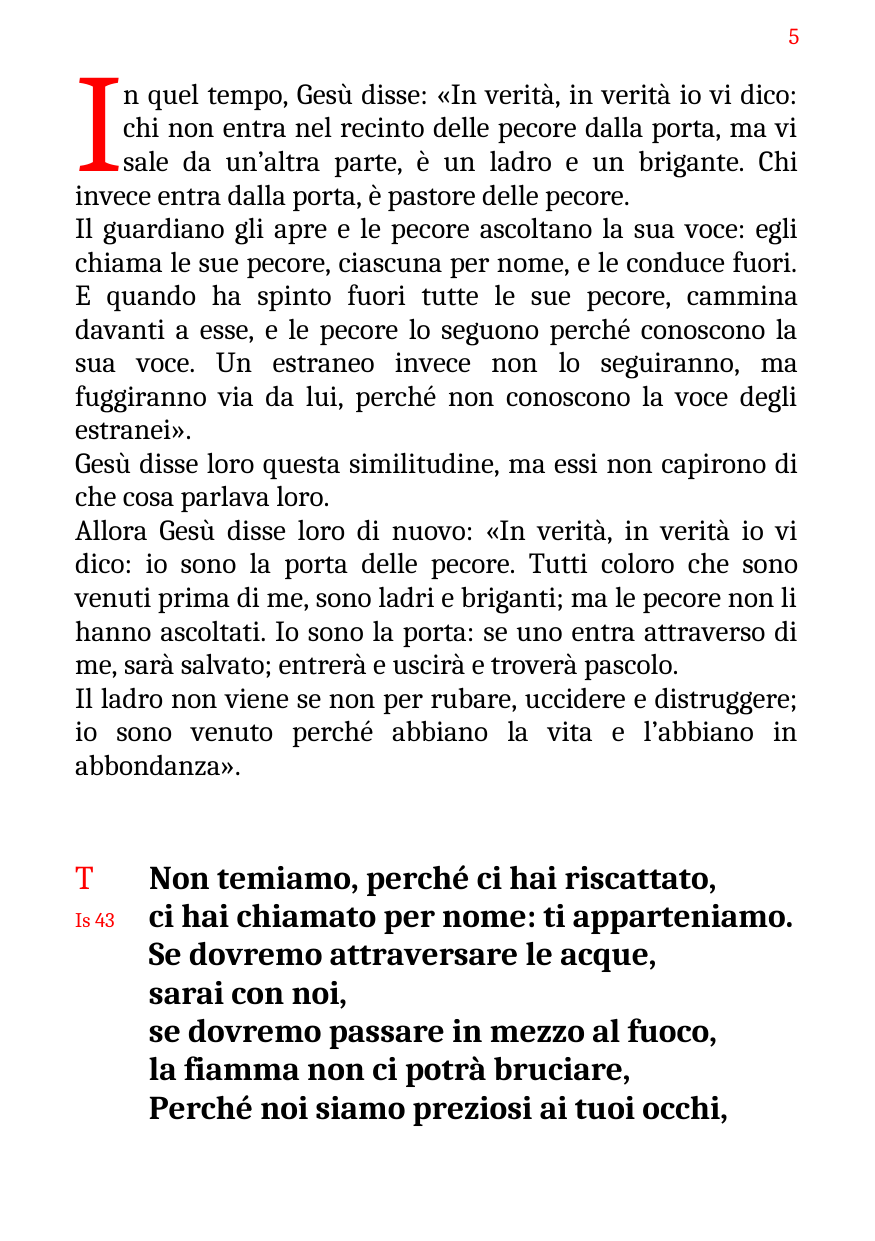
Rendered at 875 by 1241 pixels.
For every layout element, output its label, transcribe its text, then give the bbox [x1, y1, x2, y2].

text Se dovremo attraversare le acque, [149, 936, 828, 974]
text Il guardiano gli apre e le pecore ascoltano la sua voce: egli chiama le sue pecore, ciascuna per nome, e le conduce fuori. E quando ha spinto fuori tutte le sue pecore, cammina davanti a esse, e le pecore lo seguono perché conoscono la sua voce. Un estraneo invece non lo seguiranno, ma fuggiranno via da lui, perché non conoscono la voce degli estranei». [75, 212, 799, 447]
text Il ladro non viene se non per rubare, uccidere e distruggere; io sono venuto perché abbiano la vita e l’abbiano in abbondanza». [75, 682, 799, 782]
text se dovremo passare in mezzo al fuoco, [75, 1012, 828, 1051]
text la fiamma non ci potrà bruciare, [149, 1051, 828, 1089]
text Allora Gesù disse loro di nuovo: «In verità, in verità io vi dico: io sono la porta delle pecore. Tutti coloro che sono venuti prima di me, sono ladri e briganti; ma le pecore non li hanno ascoltati. Io sono la porta: se uno entra attraverso di me, sarà salvato; entrerà e uscirà e troverà pascolo. [75, 514, 799, 682]
text T Non temiamo, perché ci hai riscattato, [75, 859, 828, 897]
text Perché noi siamo preziosi ai tuoi occhi, [149, 1089, 828, 1127]
text n quel tempo, Gesù disse: «In verità, in verità io vi dico: chi non entra nel recinto delle pecore dalla porta, ma vi sale da un’altra parte, è un ladro e un brigante. Chi invece entra dalla porta, è pastore delle pecore. [75, 78, 799, 212]
text sarai con noi, [149, 974, 828, 1012]
text Is 43 ci hai chiamato per nome: ti apparteniamo. [75, 897, 828, 936]
text Gesù disse loro questa similitudine, ma essi non capirono di che cosa parlava loro. [75, 447, 799, 514]
